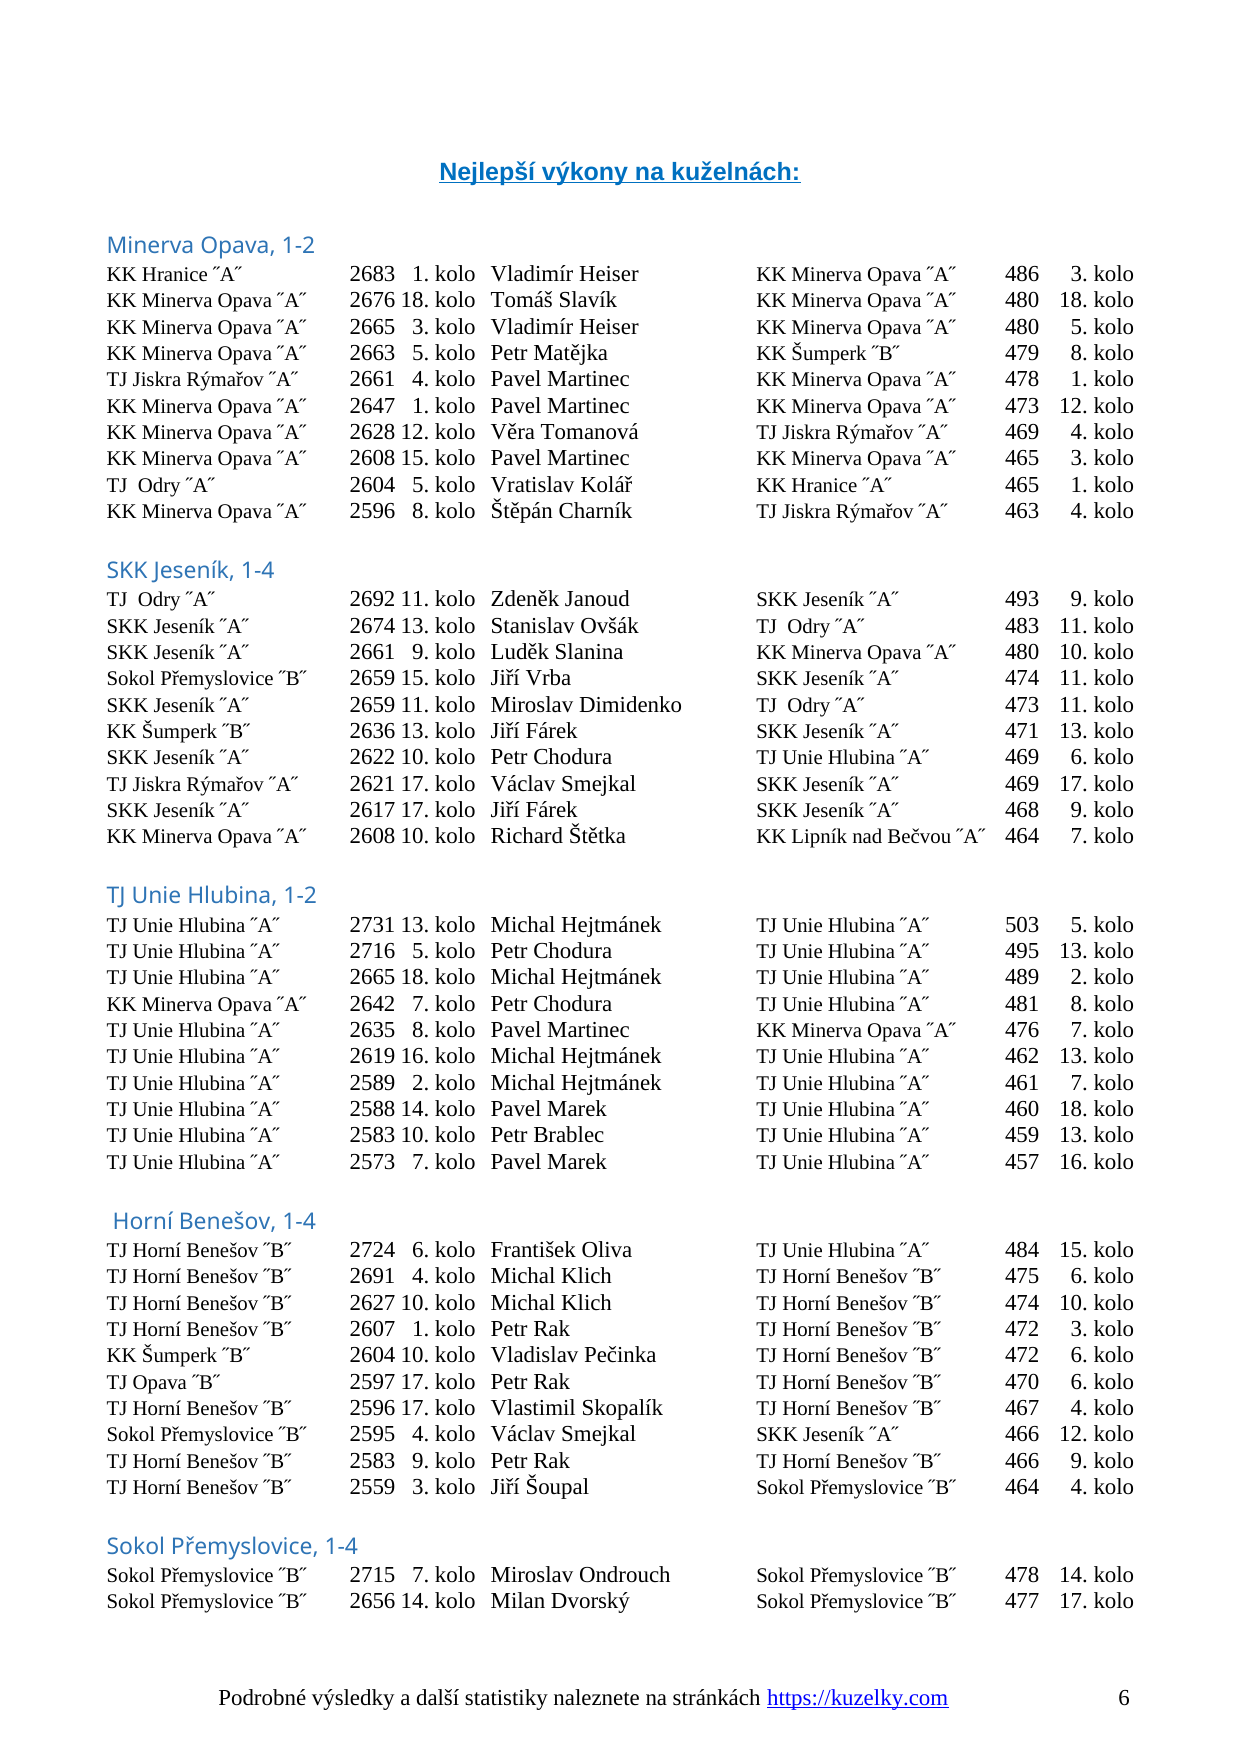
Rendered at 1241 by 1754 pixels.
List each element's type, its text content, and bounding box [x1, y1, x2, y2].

text KK Minerva Opava ˝A˝ 2628 12. kolo Věra Tomanová TJ Jiskra Rýmařov ˝A˝ 469 4. kolo [106, 418, 1134, 444]
text TJ Horní Benešov ˝B˝ 2583 9. kolo Petr Rak TJ Horní Benešov ˝B˝ 466 9. kolo [106, 1447, 1134, 1473]
subtitle TJ Unie Hlubina, 1-2 [106, 879, 1134, 911]
text TJ Unie Hlubina ˝A˝ 2588 14. kolo Pavel Marek TJ Unie Hlubina ˝A˝ 460 18. kolo [106, 1095, 1134, 1121]
text KK Šumperk ˝B˝ 2636 13. kolo Jiří Fárek SKK Jeseník ˝A˝ 471 13. kolo [106, 717, 1134, 743]
text SKK Jeseník ˝A˝ 2659 11. kolo Miroslav Dimidenko TJ Odry ˝A˝ 473 11. kolo [106, 691, 1134, 717]
text SKK Jeseník ˝A˝ 2622 10. kolo Petr Chodura TJ Unie Hlubina ˝A˝ 469 6. kolo [106, 743, 1134, 770]
text TJ Horní Benešov ˝B˝ 2627 10. kolo Michal Klich TJ Horní Benešov ˝B˝ 474 10. kolo [106, 1289, 1134, 1315]
text KK Hranice ˝A˝ 2683 1. kolo Vladimír Heiser KK Minerva Opava ˝A˝ 486 3. kolo [106, 260, 1134, 286]
text Nejlepší výkony na kuželnách: [94, 157, 1145, 186]
text KK Minerva Opava ˝A˝ 2665 3. kolo Vladimír Heiser KK Minerva Opava ˝A˝ 480 5. kolo [106, 313, 1134, 339]
text TJ Unie Hlubina ˝A˝ 2589 2. kolo Michal Hejtmánek TJ Unie Hlubina ˝A˝ 461 7. kolo [106, 1069, 1134, 1095]
text TJ Horní Benešov ˝B˝ 2607 1. kolo Petr Rak TJ Horní Benešov ˝B˝ 472 3. kolo [106, 1315, 1134, 1341]
text KK Minerva Opava ˝A˝ 2608 10. kolo Richard Štětka KK Lipník nad Bečvou ˝A˝ 464 7. kolo [106, 822, 1134, 849]
subtitle SKK Jeseník, 1-4 [106, 554, 1134, 585]
text KK Minerva Opava ˝A˝ 2676 18. kolo Tomáš Slavík KK Minerva Opava ˝A˝ 480 18. kolo [106, 286, 1134, 313]
text KK Šumperk ˝B˝ 2604 10. kolo Vladislav Pečinka TJ Horní Benešov ˝B˝ 472 6. kolo [106, 1341, 1134, 1368]
text Sokol Přemyslovice ˝B˝ 2659 15. kolo Jiří Vrba SKK Jeseník ˝A˝ 474 11. kolo [106, 664, 1134, 691]
text SKK Jeseník ˝A˝ 2661 9. kolo Luděk Slanina KK Minerva Opava ˝A˝ 480 10. kolo [106, 638, 1134, 664]
text TJ Unie Hlubina ˝A˝ 2731 13. kolo Michal Hejtmánek TJ Unie Hlubina ˝A˝ 503 5. kolo [106, 911, 1134, 937]
subtitle Minerva Opava, 1-2 [106, 229, 1134, 260]
text Sokol Přemyslovice ˝B˝ 2715 7. kolo Miroslav Ondrouch Sokol Přemyslovice ˝B˝ 478 14. kolo [106, 1561, 1134, 1588]
text TJ Odry ˝A˝ 2692 11. kolo Zdeněk Janoud SKK Jeseník ˝A˝ 493 9. kolo [106, 585, 1134, 612]
text SKK Jeseník ˝A˝ 2674 13. kolo Stanislav Ovšák TJ Odry ˝A˝ 483 11. kolo [106, 612, 1134, 638]
text KK Minerva Opava ˝A˝ 2663 5. kolo Petr Matějka KK Šumperk ˝B˝ 479 8. kolo [106, 339, 1134, 365]
text KK Minerva Opava ˝A˝ 2642 7. kolo Petr Chodura TJ Unie Hlubina ˝A˝ 481 8. kolo [106, 990, 1134, 1016]
text KK Minerva Opava ˝A˝ 2647 1. kolo Pavel Martinec KK Minerva Opava ˝A˝ 473 12. kolo [106, 392, 1134, 418]
subtitle Horní Benešov, 1-4 [106, 1205, 1134, 1236]
text Sokol Přemyslovice ˝B˝ 2595 4. kolo Václav Smejkal SKK Jeseník ˝A˝ 466 12. kolo [106, 1420, 1134, 1447]
text TJ Unie Hlubina ˝A˝ 2716 5. kolo Petr Chodura TJ Unie Hlubina ˝A˝ 495 13. kolo [106, 937, 1134, 963]
text KK Minerva Opava ˝A˝ 2608 15. kolo Pavel Martinec KK Minerva Opava ˝A˝ 465 3. kolo [106, 444, 1134, 471]
text TJ Jiskra Rýmařov ˝A˝ 2661 4. kolo Pavel Martinec KK Minerva Opava ˝A˝ 478 1. kolo [106, 365, 1134, 392]
text TJ Unie Hlubina ˝A˝ 2635 8. kolo Pavel Martinec KK Minerva Opava ˝A˝ 476 7. kolo [106, 1016, 1134, 1042]
text TJ Jiskra Rýmařov ˝A˝ 2621 17. kolo Václav Smejkal SKK Jeseník ˝A˝ 469 17. kolo [106, 770, 1134, 796]
text TJ Opava ˝B˝ 2597 17. kolo Petr Rak TJ Horní Benešov ˝B˝ 470 6. kolo [106, 1368, 1134, 1394]
text TJ Horní Benešov ˝B˝ 2724 6. kolo František Oliva TJ Unie Hlubina ˝A˝ 484 15. kolo [106, 1236, 1134, 1262]
text TJ Odry ˝A˝ 2604 5. kolo Vratislav Kolář KK Hranice ˝A˝ 465 1. kolo [106, 471, 1134, 497]
text TJ Horní Benešov ˝B˝ 2559 3. kolo Jiří Šoupal Sokol Přemyslovice ˝B˝ 464 4. kolo [106, 1473, 1134, 1499]
text SKK Jeseník ˝A˝ 2617 17. kolo Jiří Fárek SKK Jeseník ˝A˝ 468 9. kolo [106, 796, 1134, 822]
text TJ Unie Hlubina ˝A˝ 2573 7. kolo Pavel Marek TJ Unie Hlubina ˝A˝ 457 16. kolo [106, 1148, 1134, 1174]
text KK Minerva Opava ˝A˝ 2596 8. kolo Štěpán Charník TJ Jiskra Rýmařov ˝A˝ 463 4. kolo [106, 497, 1134, 523]
text TJ Unie Hlubina ˝A˝ 2619 16. kolo Michal Hejtmánek TJ Unie Hlubina ˝A˝ 462 13. kolo [106, 1042, 1134, 1069]
text TJ Unie Hlubina ˝A˝ 2665 18. kolo Michal Hejtmánek TJ Unie Hlubina ˝A˝ 489 2. kolo [106, 963, 1134, 990]
text TJ Horní Benešov ˝B˝ 2691 4. kolo Michal Klich TJ Horní Benešov ˝B˝ 475 6. kolo [106, 1262, 1134, 1289]
text TJ Unie Hlubina ˝A˝ 2583 10. kolo Petr Brablec TJ Unie Hlubina ˝A˝ 459 13. kolo [106, 1121, 1134, 1148]
text Sokol Přemyslovice ˝B˝ 2656 14. kolo Milan Dvorský Sokol Přemyslovice ˝B˝ 477 17. kolo [106, 1588, 1134, 1614]
text TJ Horní Benešov ˝B˝ 2596 17. kolo Vlastimil Skopalík TJ Horní Benešov ˝B˝ 467 4. kolo [106, 1394, 1134, 1420]
subtitle Sokol Přemyslovice, 1-4 [106, 1530, 1134, 1561]
